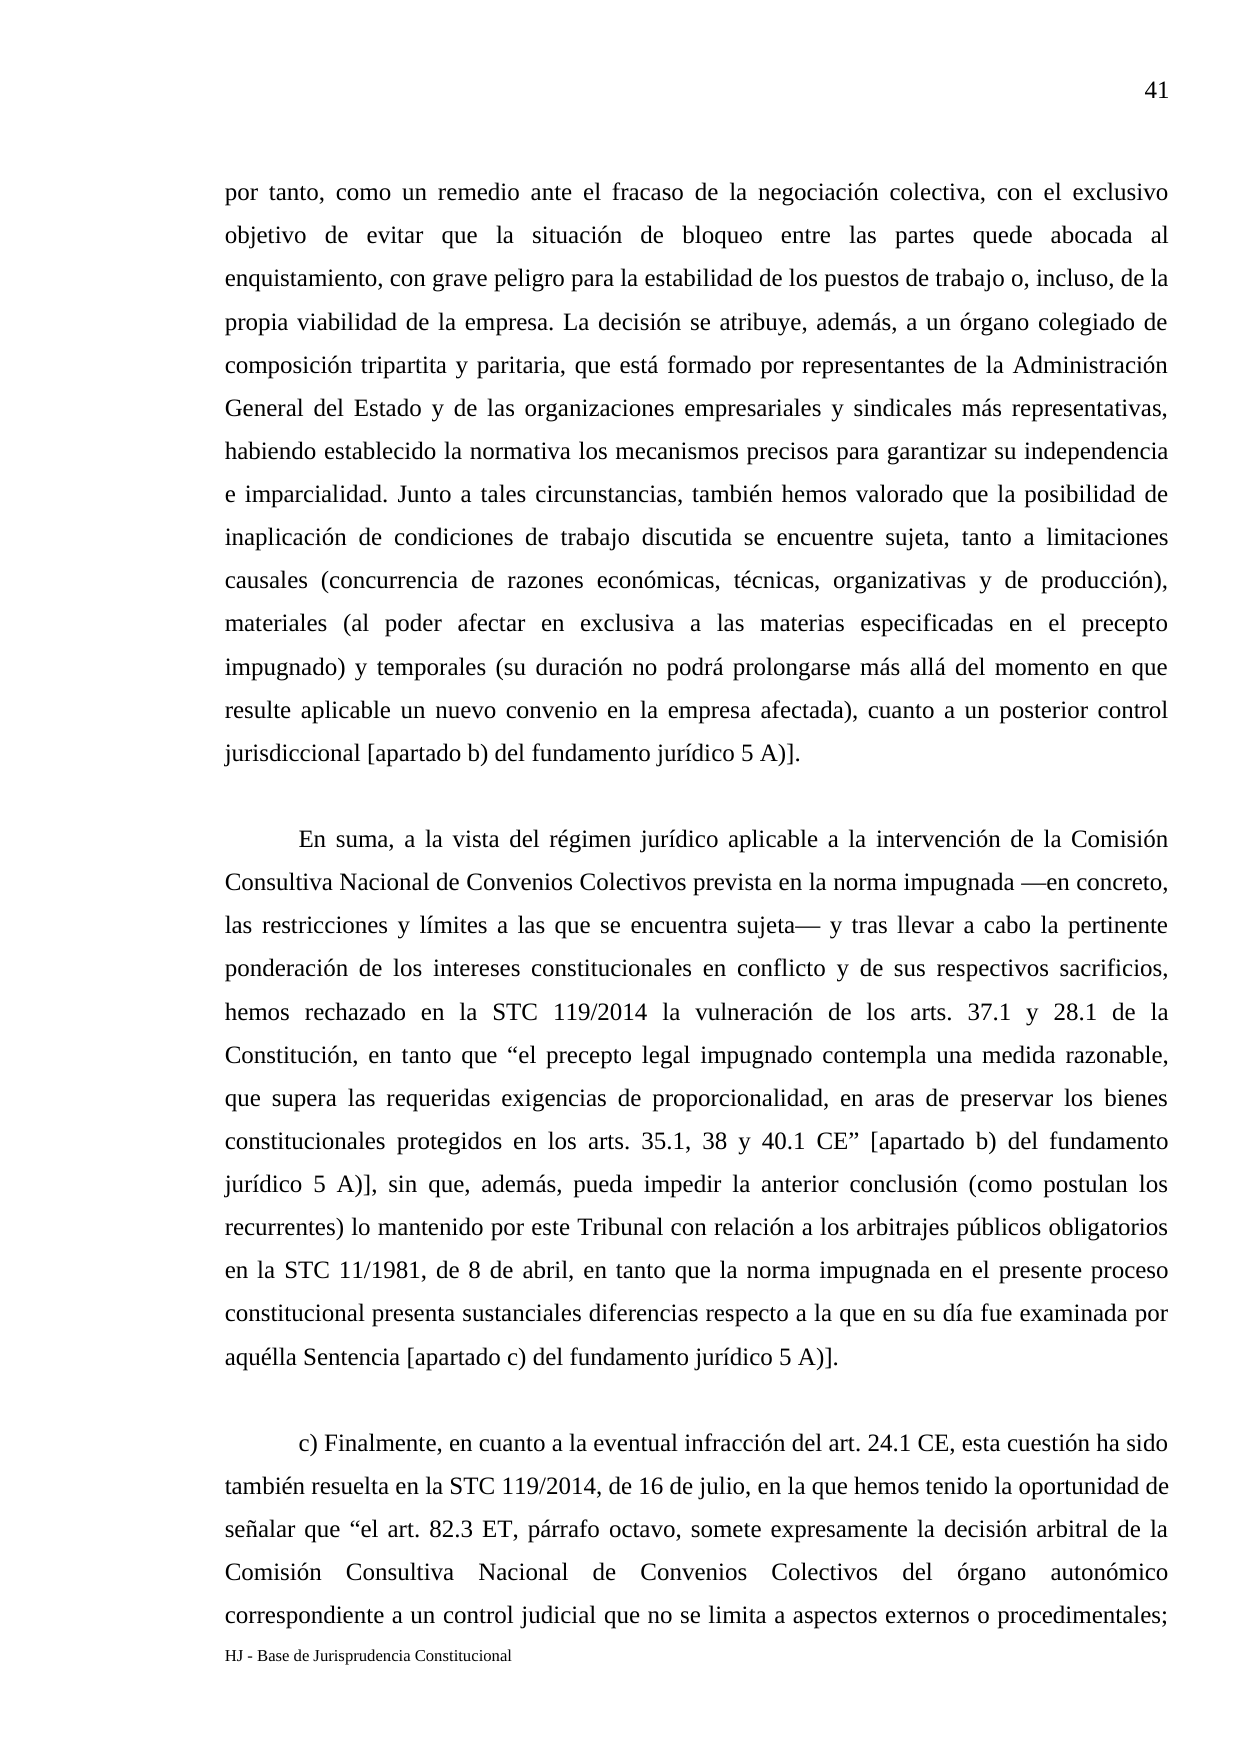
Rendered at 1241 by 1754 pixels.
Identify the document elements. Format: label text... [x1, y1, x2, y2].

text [224, 177, 1169, 767]
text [224, 1428, 1169, 1629]
text En suma, a la vista del régimen jurídico aplicable a la intervención de la Comisión Consultiva Nacional de Convenios Colectivos prevista en la norma impugnada —en concreto, las restricciones y límites a las que se encuentra sujeta— y tras llevar a cabo la pertinente ponderación de los intereses constitucionales en conflicto y de sus respectivos sacrificios, hemos rechazado en la STC 119/2014 la vulneración de los arts. 37.1 y 28.1 de la Constitución, en tanto que “el precepto legal impugnado contempla una medida razonable, que supera las requeridas exigencias de proporcionalidad, en aras de preservar los bienes constitucionales protegidos en los arts. 35.1, 38 y 40.1 CE” [apartado b) del fundamento jurídico 5 A)], sin que, además, pueda impedir la anterior conclusión (como postulan los recurrentes) lo mantenido por este Tribunal con relación a los arbitrajes públicos obligatorios en la STC 11/1981, de 8 de abril, en tanto que la norma impugnada en el presente proceso constitucional presenta sustanciales diferencias respecto a la que en su día fue examinada por aquélla Sentencia [apartado c) del fundamento jurídico 5 A)]. [224, 824, 1169, 1370]
